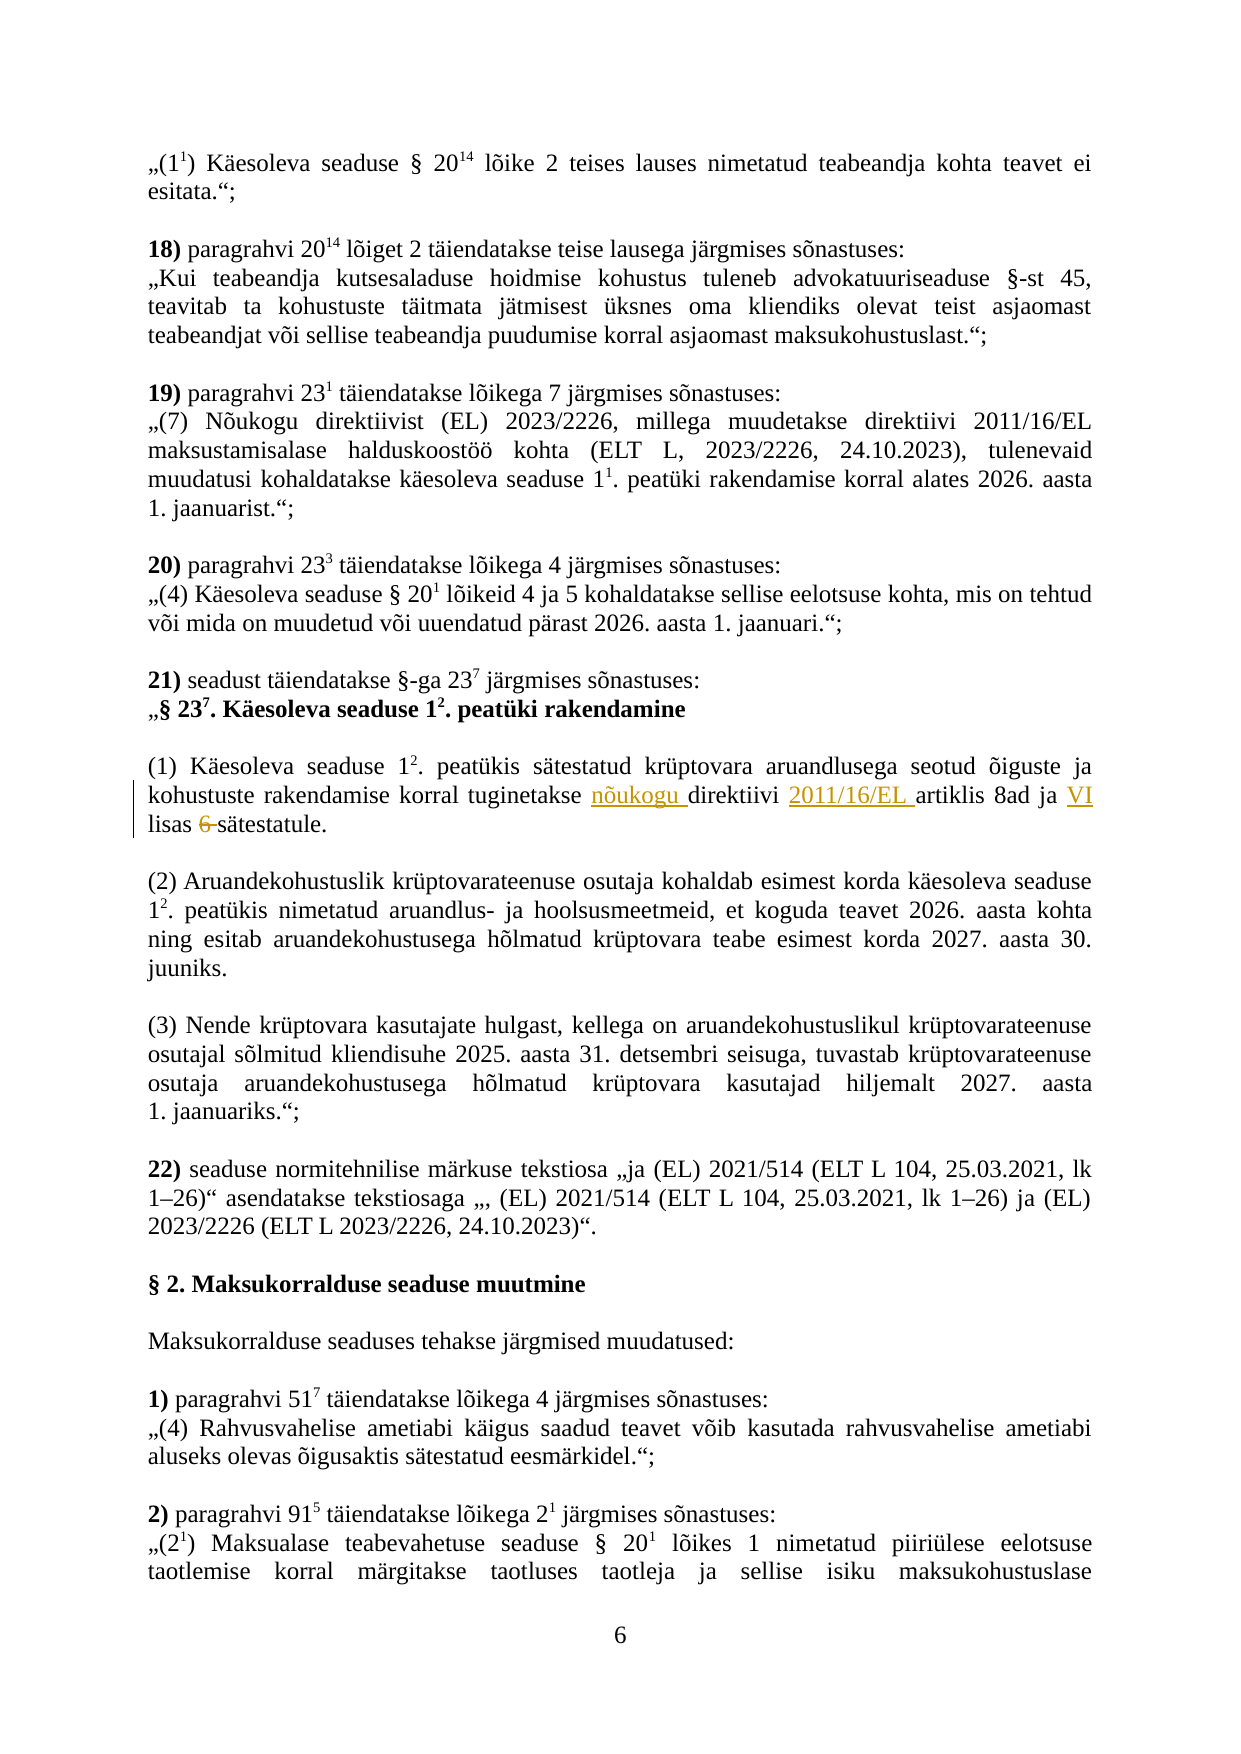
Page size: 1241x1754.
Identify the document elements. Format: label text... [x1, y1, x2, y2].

text 21) seadust täiendatakse §-ga 237 järgmises sõnastuses: [148, 665, 1093, 694]
text (2) Aruandekohustuslik krüptovarateenuse osutaja kohaldab esimest korda käesoleva seaduse 12. peatükis nimetatud aruandlus- ja hoolsusmeetmeid, et koguda teavet 2026. aasta kohta ning esitab aruandekohustusega hõlmatud krüptovara teabe esimest korda 2027. aasta 30. juuniks. [148, 866, 1093, 981]
text 18) paragrahvi 2014 lõiget 2 täiendatakse teise lausega järgmises sõnastuses: [148, 234, 1093, 263]
text „Kui teabeandja kutsesaladuse hoidmise kohustus tuleneb advokatuuriseaduse §-st 45, teavitab ta kohustuste täitmata jätmisest üksnes oma kliendiks olevat teist asjaomast teabeandjat või sellise teabeandja puudumise korral asjaomast maksukohustuslast.“; [148, 263, 1093, 349]
text 2) paragrahvi 915 täiendatakse lõikega 21 järgmises sõnastuses: [148, 1499, 1093, 1528]
text „(4) Rahvusvahelise ametiabi käigus saadud teavet võib kasutada rahvusvahelise ametiabi aluseks olevas õigusaktis sätestatud eesmärkidel.“; [148, 1413, 1093, 1470]
text 22) seaduse normitehnilise märkuse tekstiosa „ja (EL) 2021/514 (ELT L 104, 25.03.2021, lk 1–26)“ asendatakse tekstiosaga „, (EL) 2021/514 (ELT L 104, 25.03.2021, lk 1–26) ja (EL) 2023/2226 (ELT L 2023/2226, 24.10.2023)“. [148, 1154, 1093, 1240]
text § 2. Maksukorralduse seaduse muutmine [148, 1269, 1093, 1298]
text „(4) Käesoleva seaduse § 201 lõikeid 4 ja 5 kohaldatakse sellise eelotsuse kohta, mis on tehtud või mida on muudetud või uuendatud pärast 2026. aasta 1. jaanuari.“; [148, 579, 1093, 636]
text 20) paragrahvi 233 täiendatakse lõikega 4 järgmises sõnastuses: [148, 550, 1093, 579]
text „(11) Käesoleva seaduse § 2014 lõike 2 teises lauses nimetatud teabeandja kohta teavet ei esitata.“; [148, 148, 1093, 205]
text Maksukorralduse seaduses tehakse järgmised muudatused: [148, 1326, 1093, 1355]
text „§ 237. Käesoleva seaduse 12. peatüki rakendamine [148, 694, 1093, 723]
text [148, 1528, 1093, 1585]
text „(7) Nõukogu direktiivist (EL) 2023/2226, millega muudetakse direktiivi 2011/16/EL maksustamisalase halduskoostöö kohta (ELT L, 2023/2226, 24.10.2023), tulenevaid muudatusi kohaldatakse käesoleva seaduse 11. peatüki rakendamise korral alates 2026. aasta 1. jaanuarist.“; [148, 406, 1093, 521]
text (3) Nende krüptovara kasutajate hulgast, kellega on aruandekohustuslikul krüptovarateenuse osutajal sõlmitud kliendisuhe 2025. aasta 31. detsembri seisuga, tuvastab krüptovarateenuse osutaja aruandekohustusega hõlmatud krüptovara kasutajad hiljemalt 2027. aasta 1. jaanuariks.“; [148, 1010, 1093, 1125]
text 1) paragrahvi 517 täiendatakse lõikega 4 järgmises sõnastuses: [148, 1384, 1093, 1413]
text (1) Käesoleva seaduse 12. peatükis sätestatud krüptovara aruandlusega seotud õiguste ja kohustuste rakendamise korral tuginetakse direktiivi artiklis 8ad ja lisas sätestatule. [148, 751, 1093, 838]
text 19) paragrahvi 231 täiendatakse lõikega 7 järgmises sõnastuses: [148, 378, 1093, 406]
